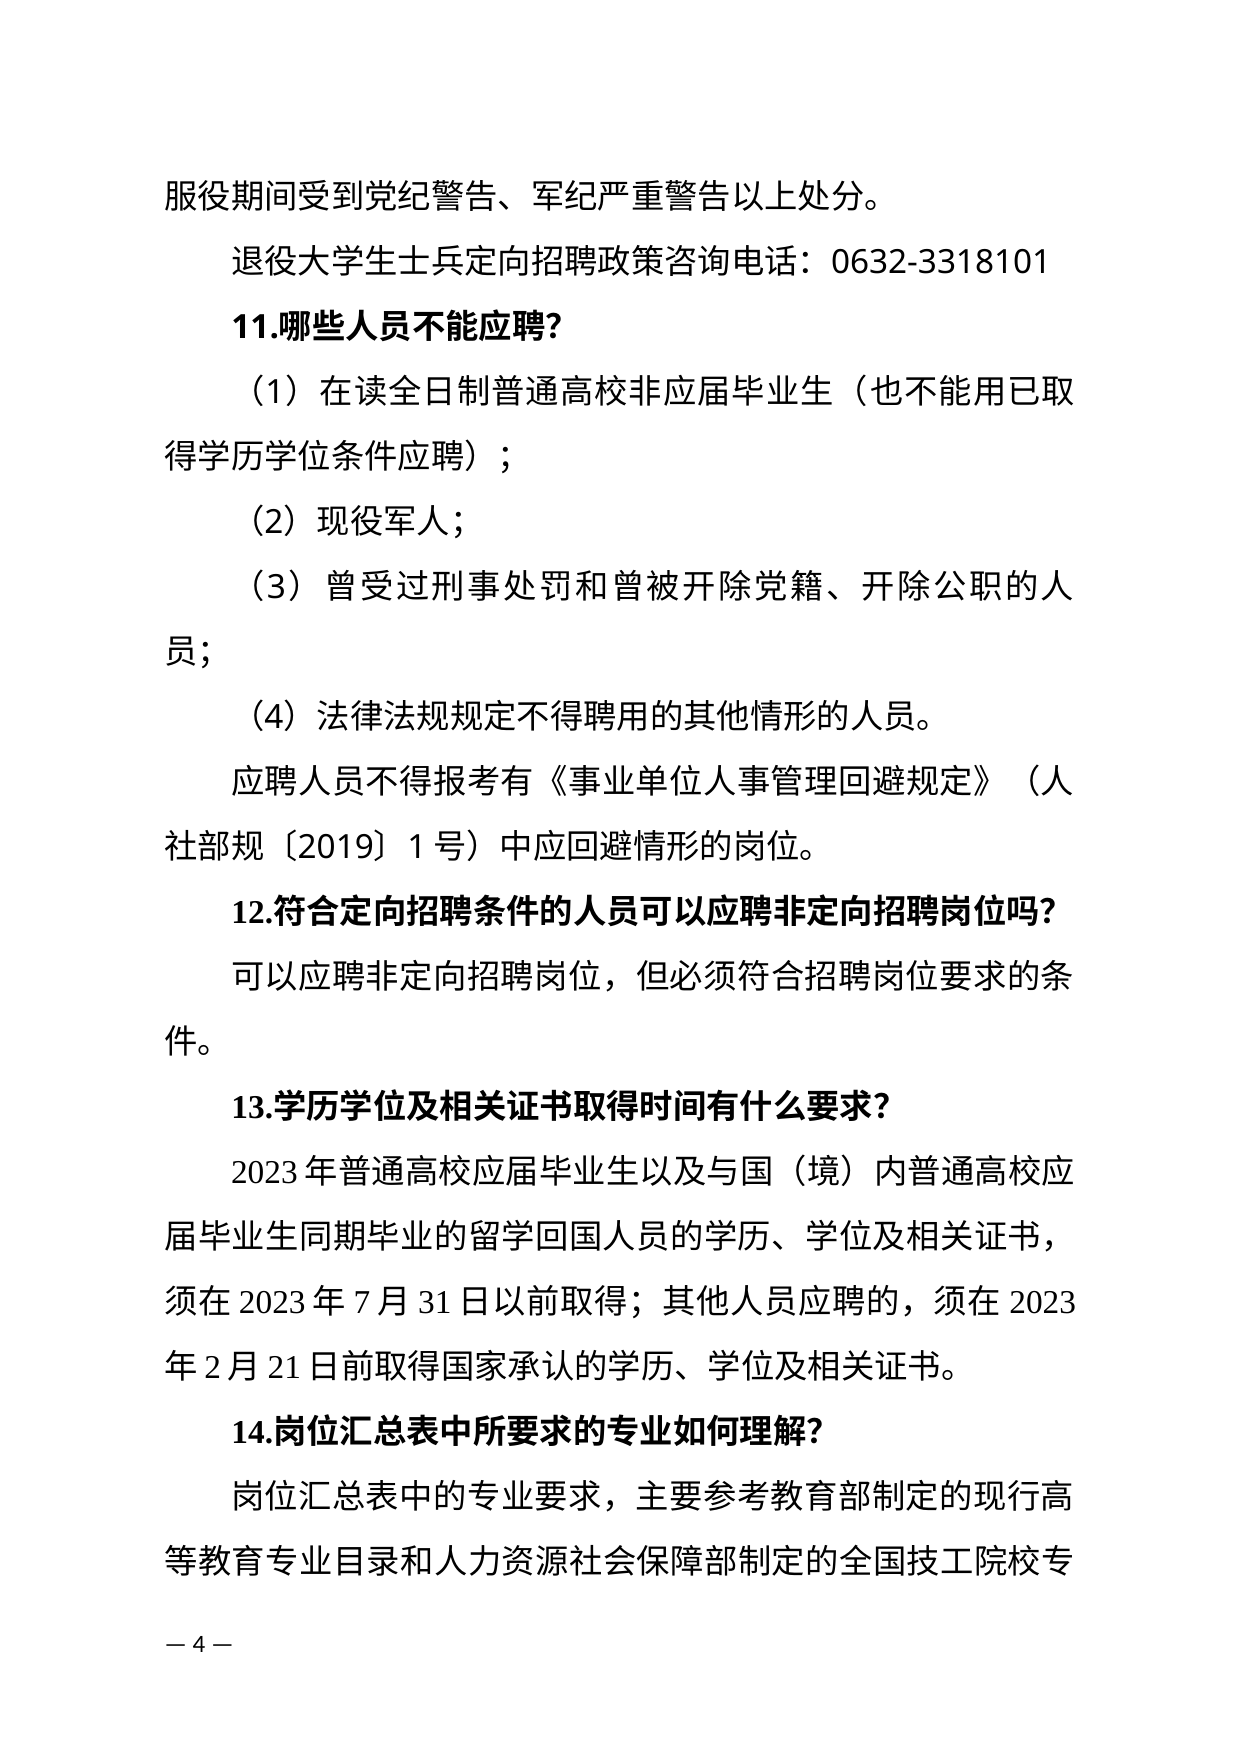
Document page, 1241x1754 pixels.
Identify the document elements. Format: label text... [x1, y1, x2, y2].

text 12.符合定向招聘条件的人员可以应聘非定向招聘岗位吗？ [164, 877, 1076, 942]
text （2）现役军人； [164, 487, 1076, 552]
text 14.岗位汇总表中所要求的专业如何理解？ [164, 1397, 1076, 1462]
text 13.学历学位及相关证书取得时间有什么要求？ [164, 1072, 1076, 1137]
text 退役大学生士兵定向招聘政策咨询电话：0632-3318101 [164, 227, 1076, 292]
text （1）在读全日制普通高校非应届毕业生（也不能用已取得学历学位条件应聘）； [164, 357, 1076, 487]
text （4）法律法规规定不得聘用的其他情形的人员。 [164, 682, 1076, 747]
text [164, 162, 1076, 227]
text 可以应聘非定向招聘岗位，但必须符合招聘岗位要求的条件。 [164, 942, 1076, 1072]
text 2023年普通高校应届毕业生以及与国（境）内普通高校应届毕业生同期毕业的留学回国人员的学历、学位及相关证书，须在2023年7月31日以前取得；其他人员应聘的，须在2023年2月21日前取得国家承认的学历、学位及相关证书。 [164, 1137, 1076, 1397]
text 11.哪些人员不能应聘？ [164, 292, 1076, 357]
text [164, 1462, 1076, 1592]
text 应聘人员不得报考有《事业单位人事管理回避规定》（人社部规〔2019〕1号）中应回避情形的岗位。 [164, 747, 1076, 877]
text （3）曾受过刑事处罚和曾被开除党籍、开除公职的人员； [164, 552, 1076, 682]
